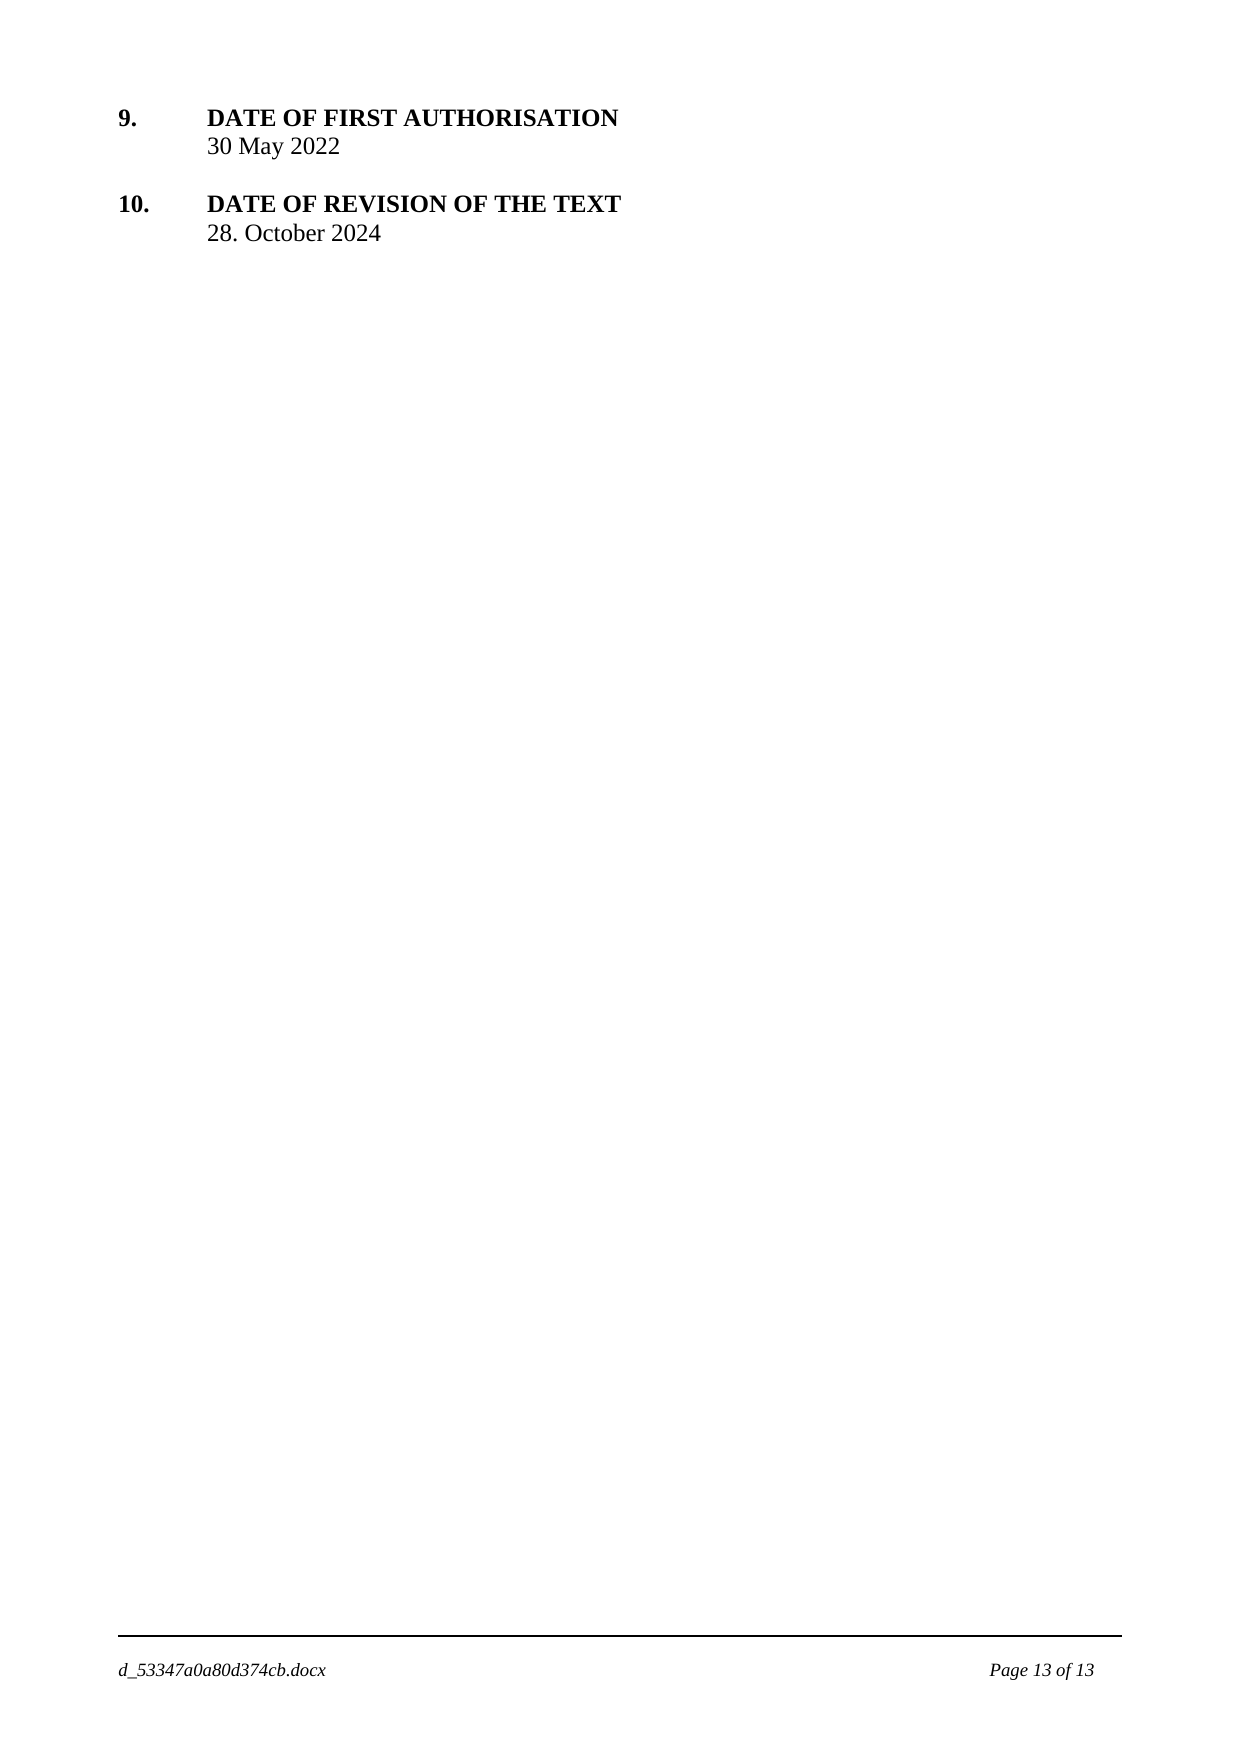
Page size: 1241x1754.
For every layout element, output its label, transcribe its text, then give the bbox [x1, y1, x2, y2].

text 30 May 2022 [207, 131, 1122, 160]
text 28. October 2024 [207, 218, 1122, 246]
text 9. DATE OF FIRST AUTHORISATION [118, 103, 1122, 131]
text 10. DATE OF REVISION OF THE TEXT [118, 189, 1122, 218]
